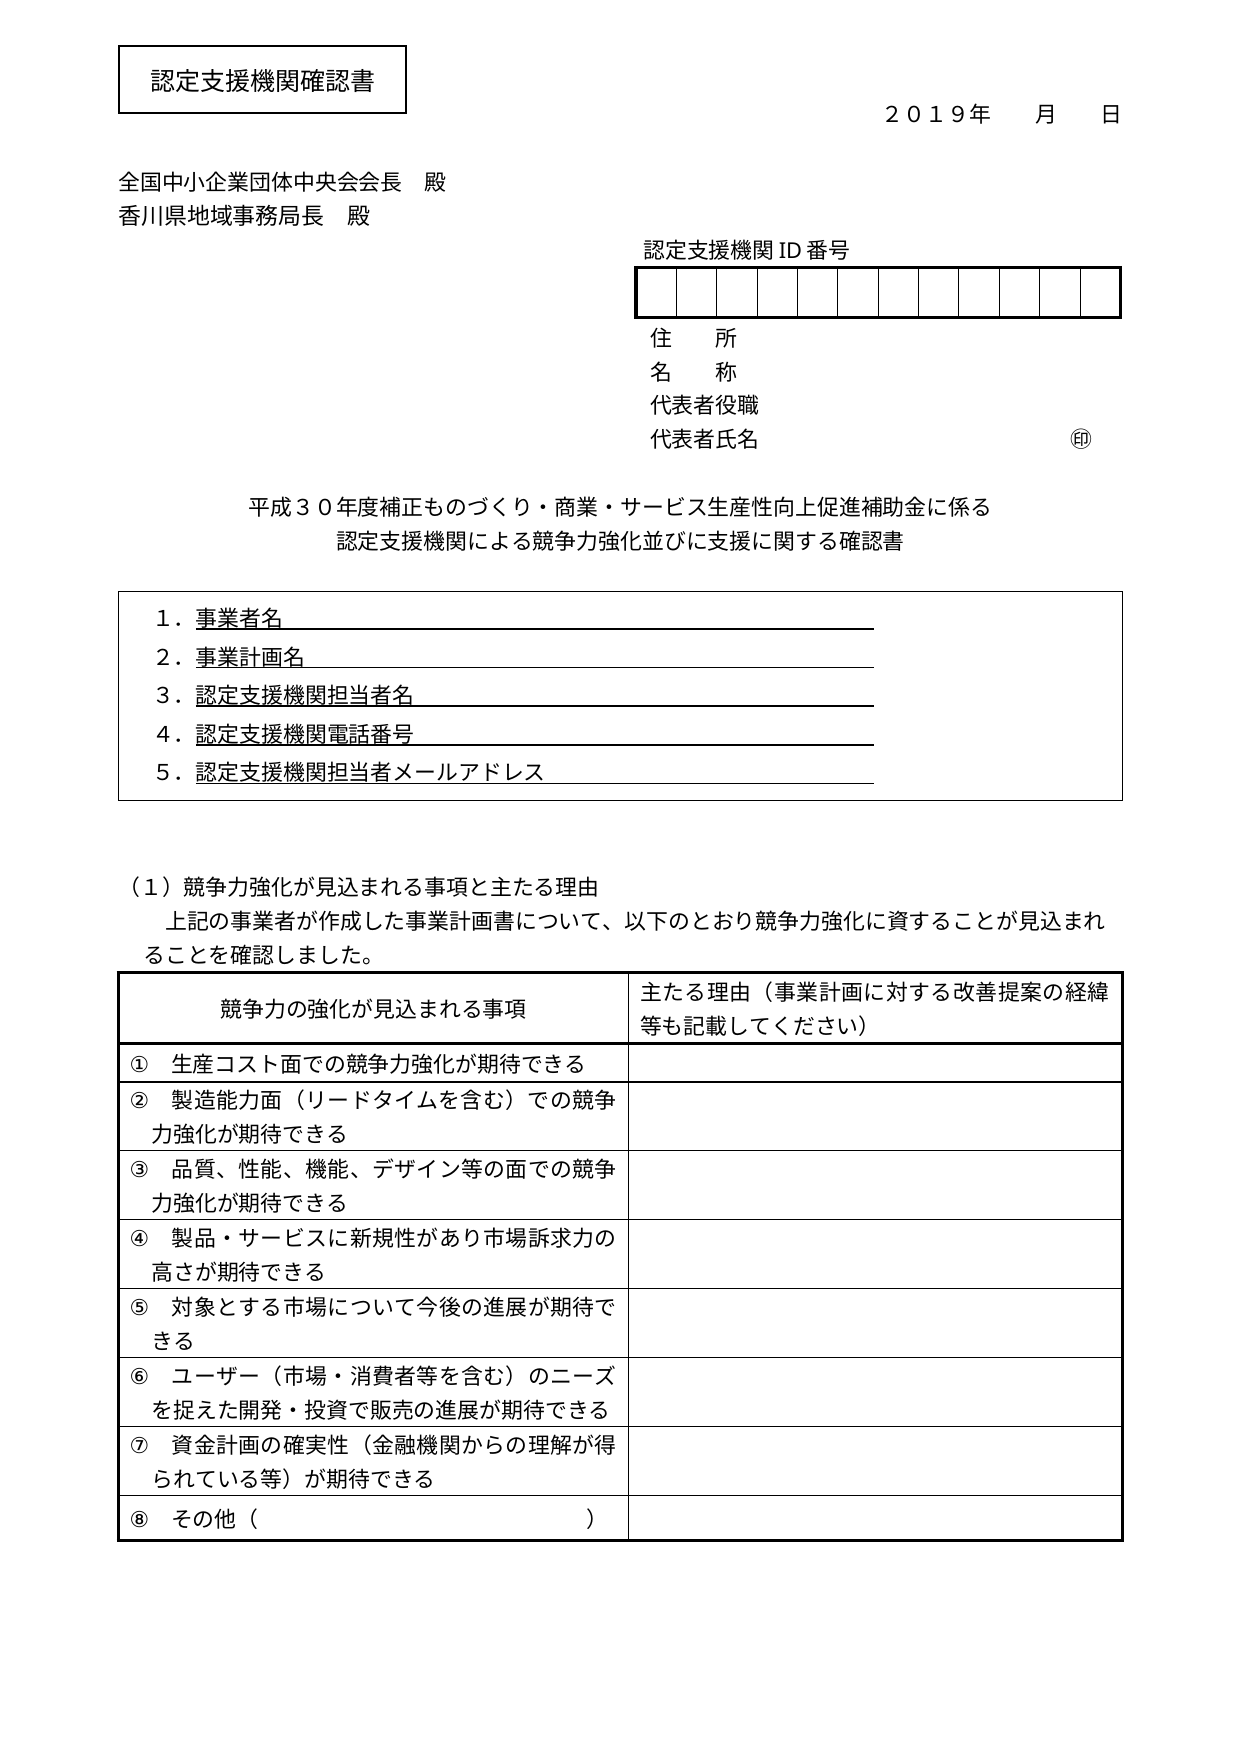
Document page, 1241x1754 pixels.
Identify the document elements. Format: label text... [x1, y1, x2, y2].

table_header [919, 269, 958, 316]
table_header [1040, 269, 1080, 316]
text 平成３０年度補正ものづくり・商業・サービス生産性向上促進補助金に係る [118, 489, 1122, 523]
text 住 所 [118, 319, 1122, 353]
table_cell [629, 1289, 1121, 1357]
table_header [838, 269, 878, 316]
table_cell [629, 1358, 1121, 1426]
text 認定支援機関による競争力強化並びに支援に関する確認書 [118, 523, 1122, 557]
table_cell ⑤ 対象とする市場について今後の進展が期待できる [120, 1289, 628, 1357]
text 香川県地域事務局長 殿 [118, 198, 1122, 232]
table_cell [629, 1083, 1121, 1150]
table_cell [629, 1220, 1121, 1288]
table_header [959, 269, 999, 316]
text 全国中小企業団体中央会会長 殿 [118, 164, 1122, 198]
table_cell [629, 1496, 1121, 1539]
table_cell [629, 1427, 1121, 1495]
text 上記の事業者が作成した事業計画書について、以下のとおり競争力強化に資することが見込まれることを確認しました。 [143, 903, 1122, 971]
text 名 称 [118, 353, 1122, 387]
table_header [1000, 269, 1039, 316]
table_cell [629, 1045, 1121, 1081]
table_cell ② 製造能力面（リードタイムを含む）での競争力強化が期待できる [120, 1083, 628, 1150]
table_header [677, 269, 716, 316]
table_header １．事業者名 ２．事業計画名 ３．認定支援機関担当者名 ４．認定支援機関電話番号 ５．認定支援機関担当者メールアドレス [119, 592, 1122, 800]
table_header [758, 269, 797, 316]
text 代表者役職 [118, 387, 1122, 421]
table_header 競争力の強化が見込まれる事項 [120, 974, 628, 1042]
text 代表者氏名 ㊞ [118, 421, 1122, 455]
table_cell ⑦ 資金計画の確実性（金融機関からの理解が得られている等）が期待できる [120, 1427, 628, 1495]
table_header [638, 269, 676, 316]
table_header [717, 269, 757, 316]
table_header [798, 269, 837, 316]
table_cell ⑥ ユーザー（市場・消費者等を含む）のニーズを捉えた開発・投資で販売の進展が期待できる [120, 1358, 628, 1426]
table_cell ④ 製品・サービスに新規性があり市場訴求力の高さが期待できる [120, 1220, 628, 1288]
text （１）競争力強化が見込まれる事項と主たる理由 [118, 869, 1122, 903]
text ２０１９年 月 日 [118, 96, 1122, 130]
table_cell ⑧ その他（ ） [120, 1496, 628, 1539]
table_cell ③ 品質、性能、機能、デザイン等の面での競争力強化が期待できる [120, 1151, 628, 1219]
table_header 主たる理由（事業計画に対する改善提案の経緯等も記載してください） [629, 974, 1121, 1042]
text 認定支援機関ID番号 [118, 232, 1122, 266]
table_cell ① 生産コスト面での競争力強化が期待できる [120, 1045, 628, 1081]
table_header [1081, 269, 1119, 316]
table_cell [629, 1151, 1121, 1219]
table_header [879, 269, 918, 316]
